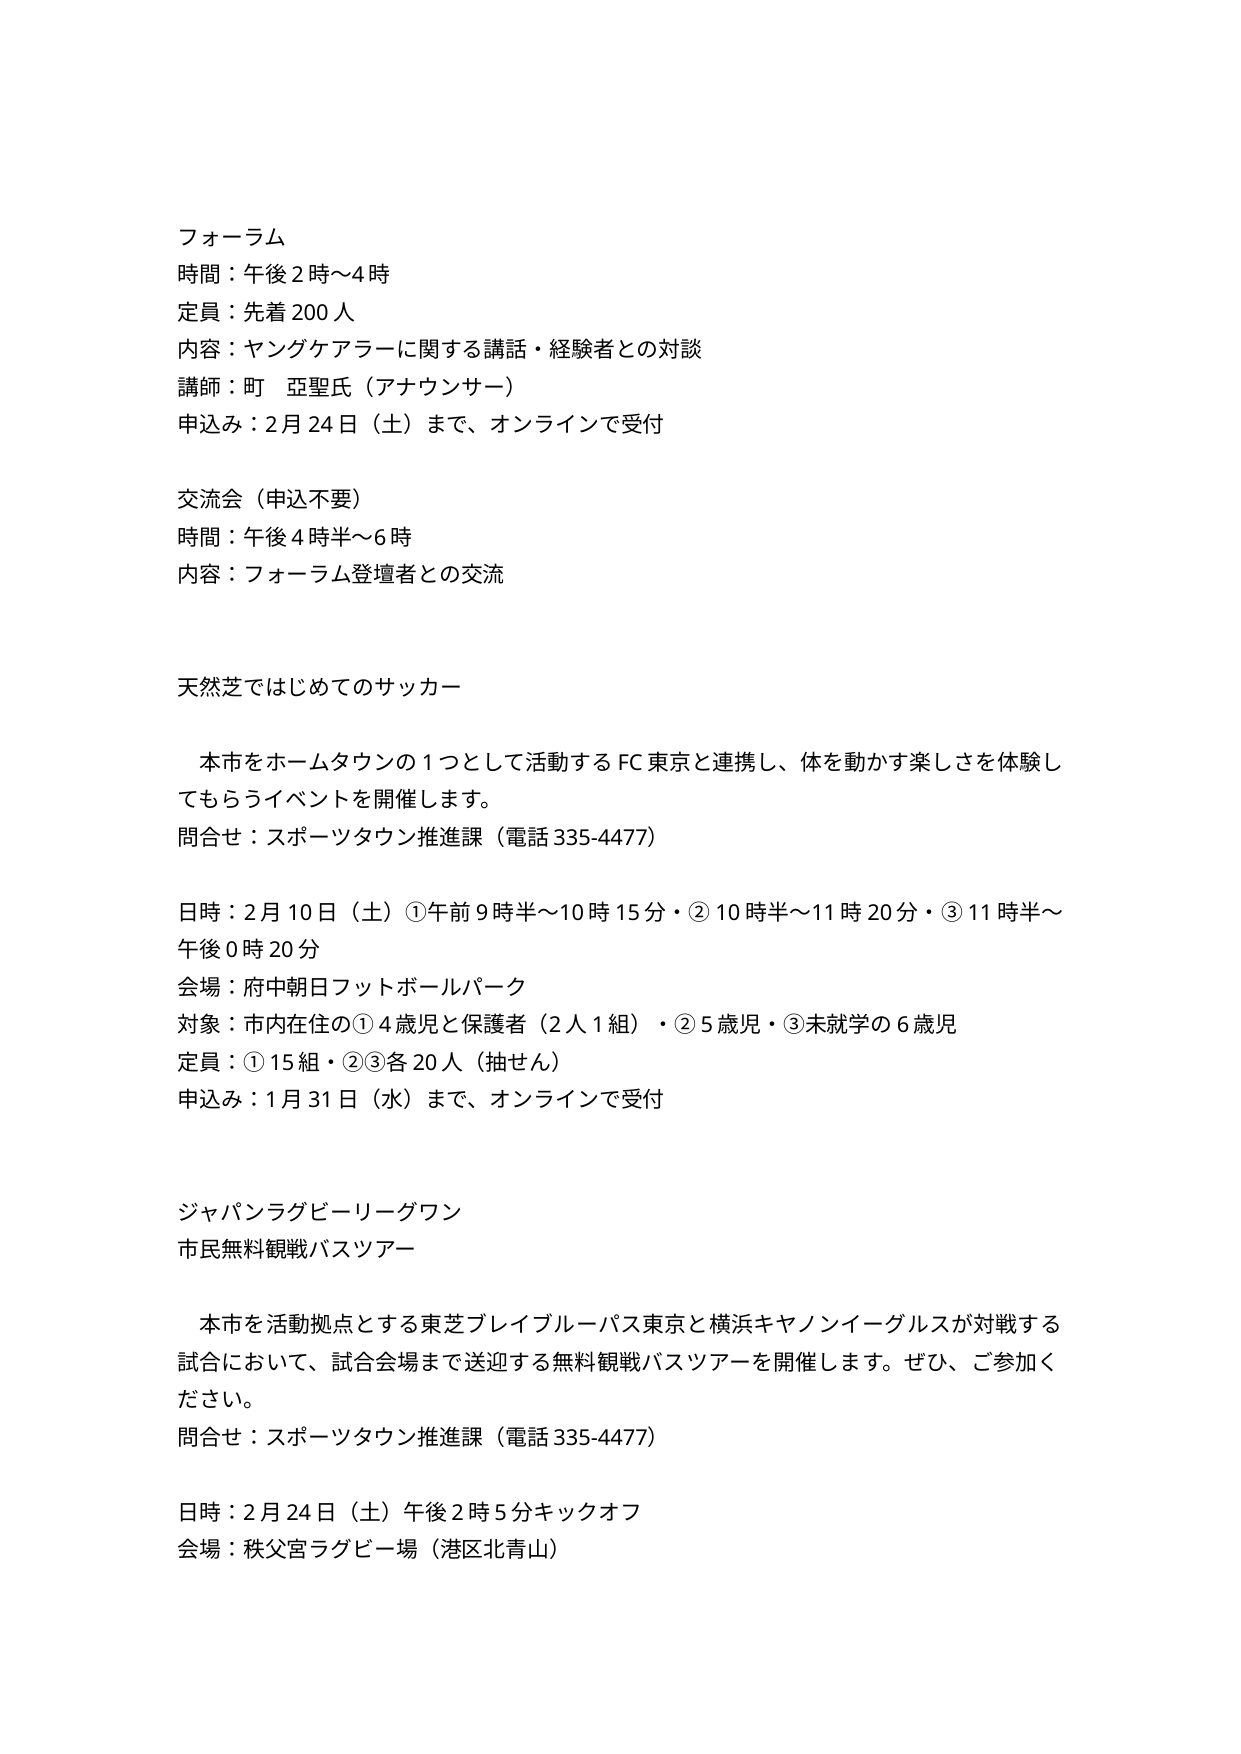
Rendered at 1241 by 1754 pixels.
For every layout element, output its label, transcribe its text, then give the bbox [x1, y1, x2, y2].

text 時間：午後2時～4時 [177, 254, 1063, 292]
text 講師：町 亞聖氏（アナウンサー） [177, 367, 1063, 404]
text 時間：午後4時半～6時 [177, 517, 1063, 554]
text 交流会（申込不要） [177, 479, 1063, 517]
text 定員：①15組・②③各20人（抽せん） [177, 1042, 1063, 1079]
text 問合せ：スポーツタウン推進課（電話335-4477） [177, 817, 1063, 854]
text 対象：市内在住の①4歳児と保護者（2人1組）・②5歳児・③未就学の6歳児 [177, 1004, 1063, 1042]
text ジャパンラグビーリーグワン [177, 1192, 1063, 1229]
text 本市をホームタウンの1つとして活動するFC東京と連携し、体を動かす楽しさを体験してもらうイベントを開催します。 [177, 742, 1063, 817]
text 本市を活動拠点とする東芝ブレイブルーパス東京と横浜キヤノンイーグルスが対戦する試合において、試合会場まで送迎する無料観戦バスツアーを開催します。ぜひ、ご参加ください。 [177, 1304, 1063, 1417]
text 天然芝ではじめてのサッカー [177, 667, 1063, 704]
text 会場：秩父宮ラグビー場（港区北青山） [177, 1529, 1063, 1567]
text 日時：2月24日（土）午後2時5分キックオフ [177, 1492, 1063, 1529]
text 市民無料観戦バスツアー [177, 1229, 1063, 1267]
text 内容：フォーラム登壇者との交流 [177, 554, 1063, 592]
text 定員：先着200人 [177, 292, 1063, 329]
text 申込み：1月31日（水）まで、オンラインで受付 [177, 1079, 1063, 1117]
text 日時：2月10日（土）①午前9時半～10時15分・②10時半～11時20分・③11時半～午後0時20分 [177, 892, 1063, 967]
text 問合せ：スポーツタウン推進課（電話335-4477） [177, 1417, 1063, 1454]
text 会場：府中朝日フットボールパーク [177, 967, 1063, 1004]
text フォーラム [177, 217, 1063, 254]
text 申込み：2月24日（土）まで、オンラインで受付 [177, 404, 1063, 442]
text 内容：ヤングケアラーに関する講話・経験者との対談 [177, 329, 1063, 367]
